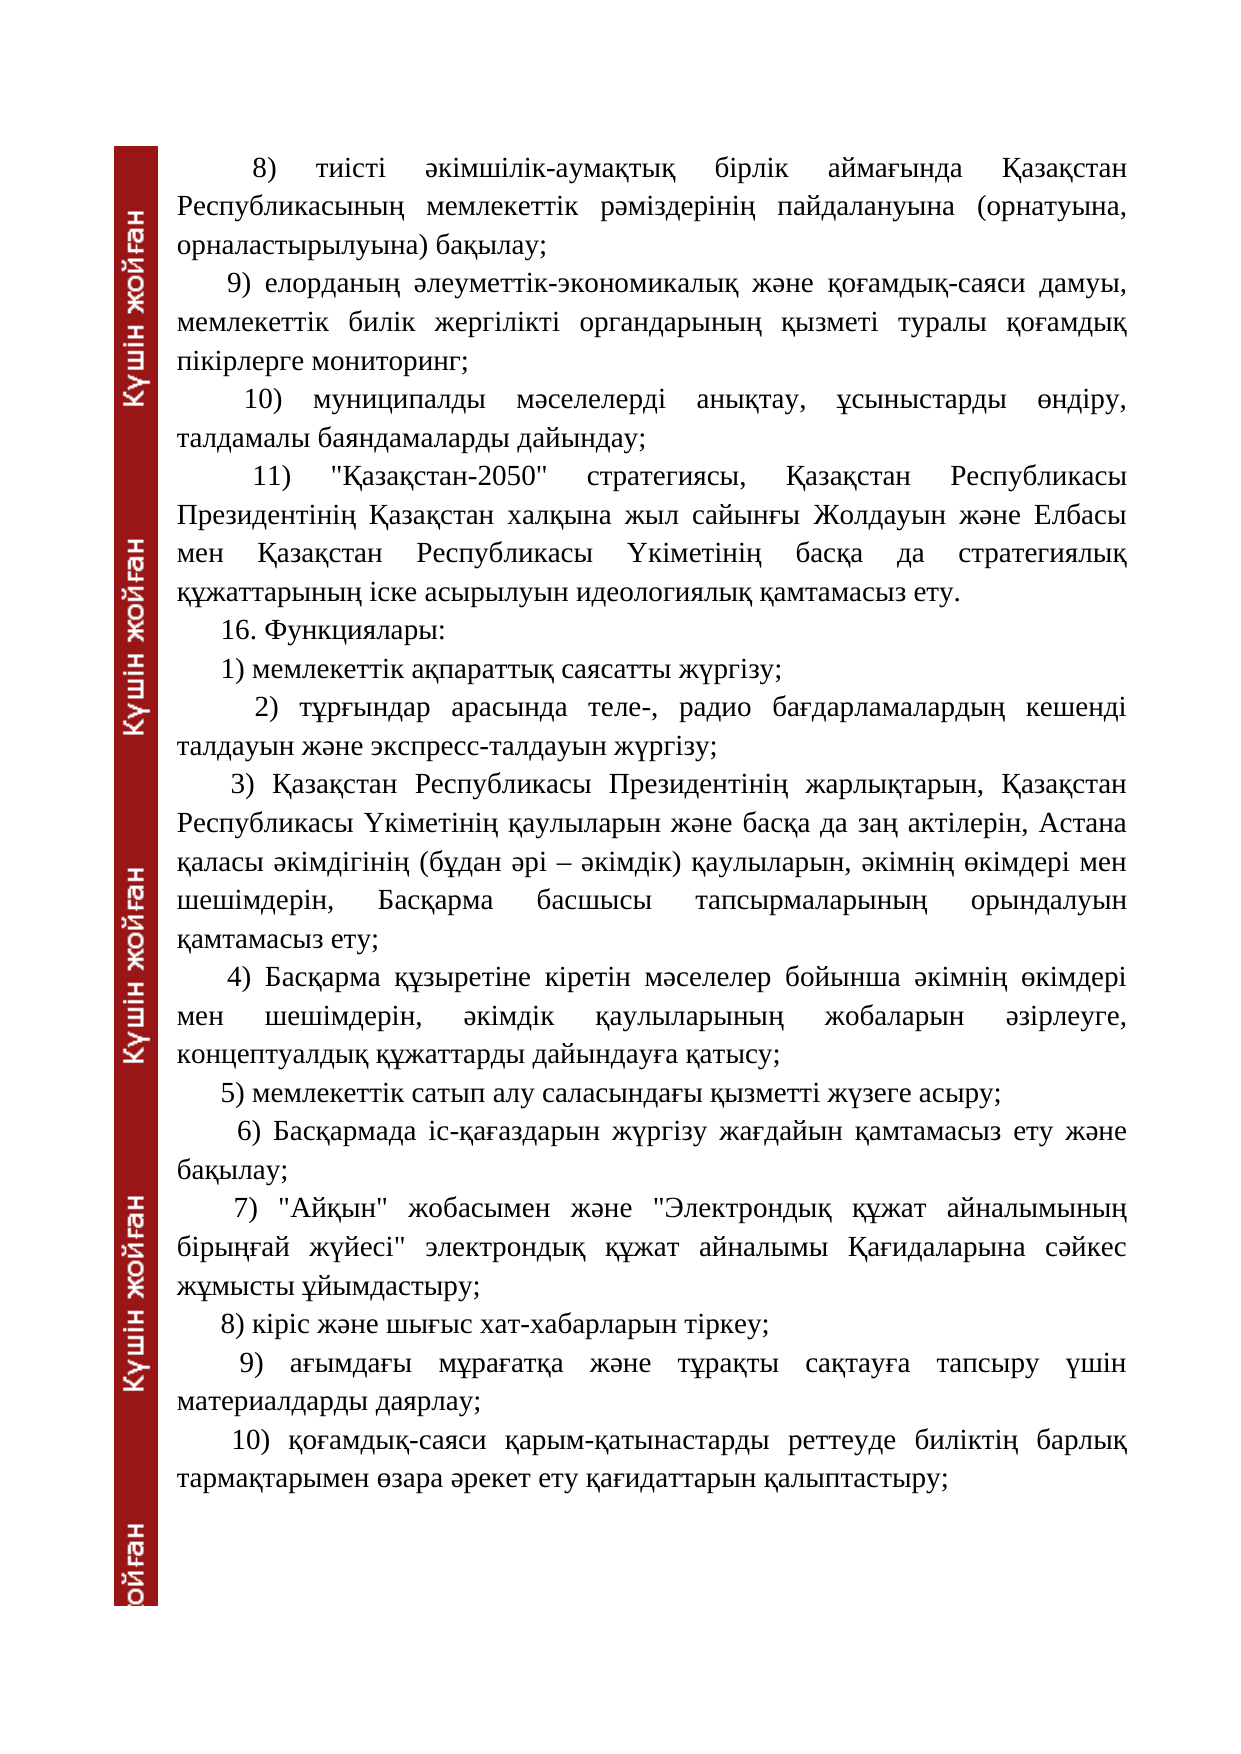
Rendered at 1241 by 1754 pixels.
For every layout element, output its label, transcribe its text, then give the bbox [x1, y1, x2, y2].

picture [114, 1186, 158, 1191]
text 10) қоғамдық-саяси қарым-қатынастарды реттеуде биліктің барлық тармақтарымен өзара әрекет ету қағидаттарын қалыптастыру; [112, 1422, 1128, 1494]
text 10) муниципалды мәселелерді анықтау, ұсыныстарды өндіру, талдамалы баяндамаларды дайындау; [112, 381, 1128, 453]
picture [114, 1070, 158, 1075]
text 9) ағымдағы мұрағатқа және тұрақты сақтауға тапсыру үшін материалдарды даярлау; [112, 1345, 1128, 1417]
picture [114, 146, 158, 150]
text 9) елорданың әлеуметтік-экономикалық және қоғамдық-саяси дамуы, мемлекеттік билік жергілікті органдарының қызметі туралы қоғамдық пікірлерге мониторинг; [112, 266, 1128, 376]
picture [114, 762, 158, 767]
picture [114, 1108, 158, 1113]
text 2) тұрғындар арасында теле-, радио бағдарламалардың кешенді талдауын және экспресс-талдауын жүргізу; [112, 689, 1128, 762]
picture [114, 646, 158, 651]
text 4) Басқарма құзыретіне кіретін мәселелер бойынша әкімнің өкімдері мен шешімдерін, әкімдік қаулыларының жобаларын әзірлеуге, концептуалдық құжаттарды дайындауға қатысу; [112, 959, 1128, 1070]
text 16. Функциялары: [112, 612, 1128, 646]
text 11) "Қазақстан-2050" стратегиясы, Қазақстан Республикасы Президентінің Қазақстан халқына жыл сайынғы Жолдауын және Елбасы мен Қазақстан Республикасы Үкіметінің басқа да стратегиялық құжаттарының іске асырылуын идеологиялық қамтамасыз ету. [112, 458, 1128, 607]
picture [114, 453, 158, 458]
text 5) мемлекеттік сатып алу саласындағы қызметті жүзеге асыру; [112, 1075, 1128, 1108]
text 6) Басқармада іс-қағаздарын жүргізу жағдайын қамтамасыз ету және бақылау; [112, 1113, 1128, 1186]
picture [114, 1417, 158, 1422]
picture [114, 954, 158, 959]
picture [114, 1494, 158, 1606]
text 3) Қазақстан Республикасы Президентінің жарлықтарын, Қазақстан Республикасы Үкіметінің қаулыларын және басқа да заң актілерін, Астана қаласы әкімдігінің (бұдан әрі – әкімдік) қаулыларын, әкімнің өкімдері мен шешімдерін, Басқарма басшысы тапсырмаларының орындалуын қамтамасыз ету; [112, 767, 1128, 954]
text 7) "Айқын" жобасымен және "Электрондық құжат айналымының бірыңғай жүйесі" электрондық құжат айналымы Қағидаларына сәйкес жұмысты ұйымдастыру; [112, 1191, 1128, 1301]
picture [114, 607, 158, 612]
picture [114, 1340, 158, 1345]
text 8) кіріс және шығыс хат-хабарларын тіркеу; [112, 1306, 1128, 1340]
picture [114, 376, 158, 381]
picture [114, 684, 158, 689]
picture [114, 261, 158, 266]
picture [114, 1301, 158, 1306]
text 8) тиісті әкімшілік-аумақтық бірлік аймағында Қазақстан Республикасының мемлекеттік рәміздерінің пайдалануына (орнатуына, орналастырылуына) бақылау; [112, 150, 1128, 261]
text 1) мемлекеттік ақпараттық саясатты жүргізу; [112, 651, 1128, 684]
